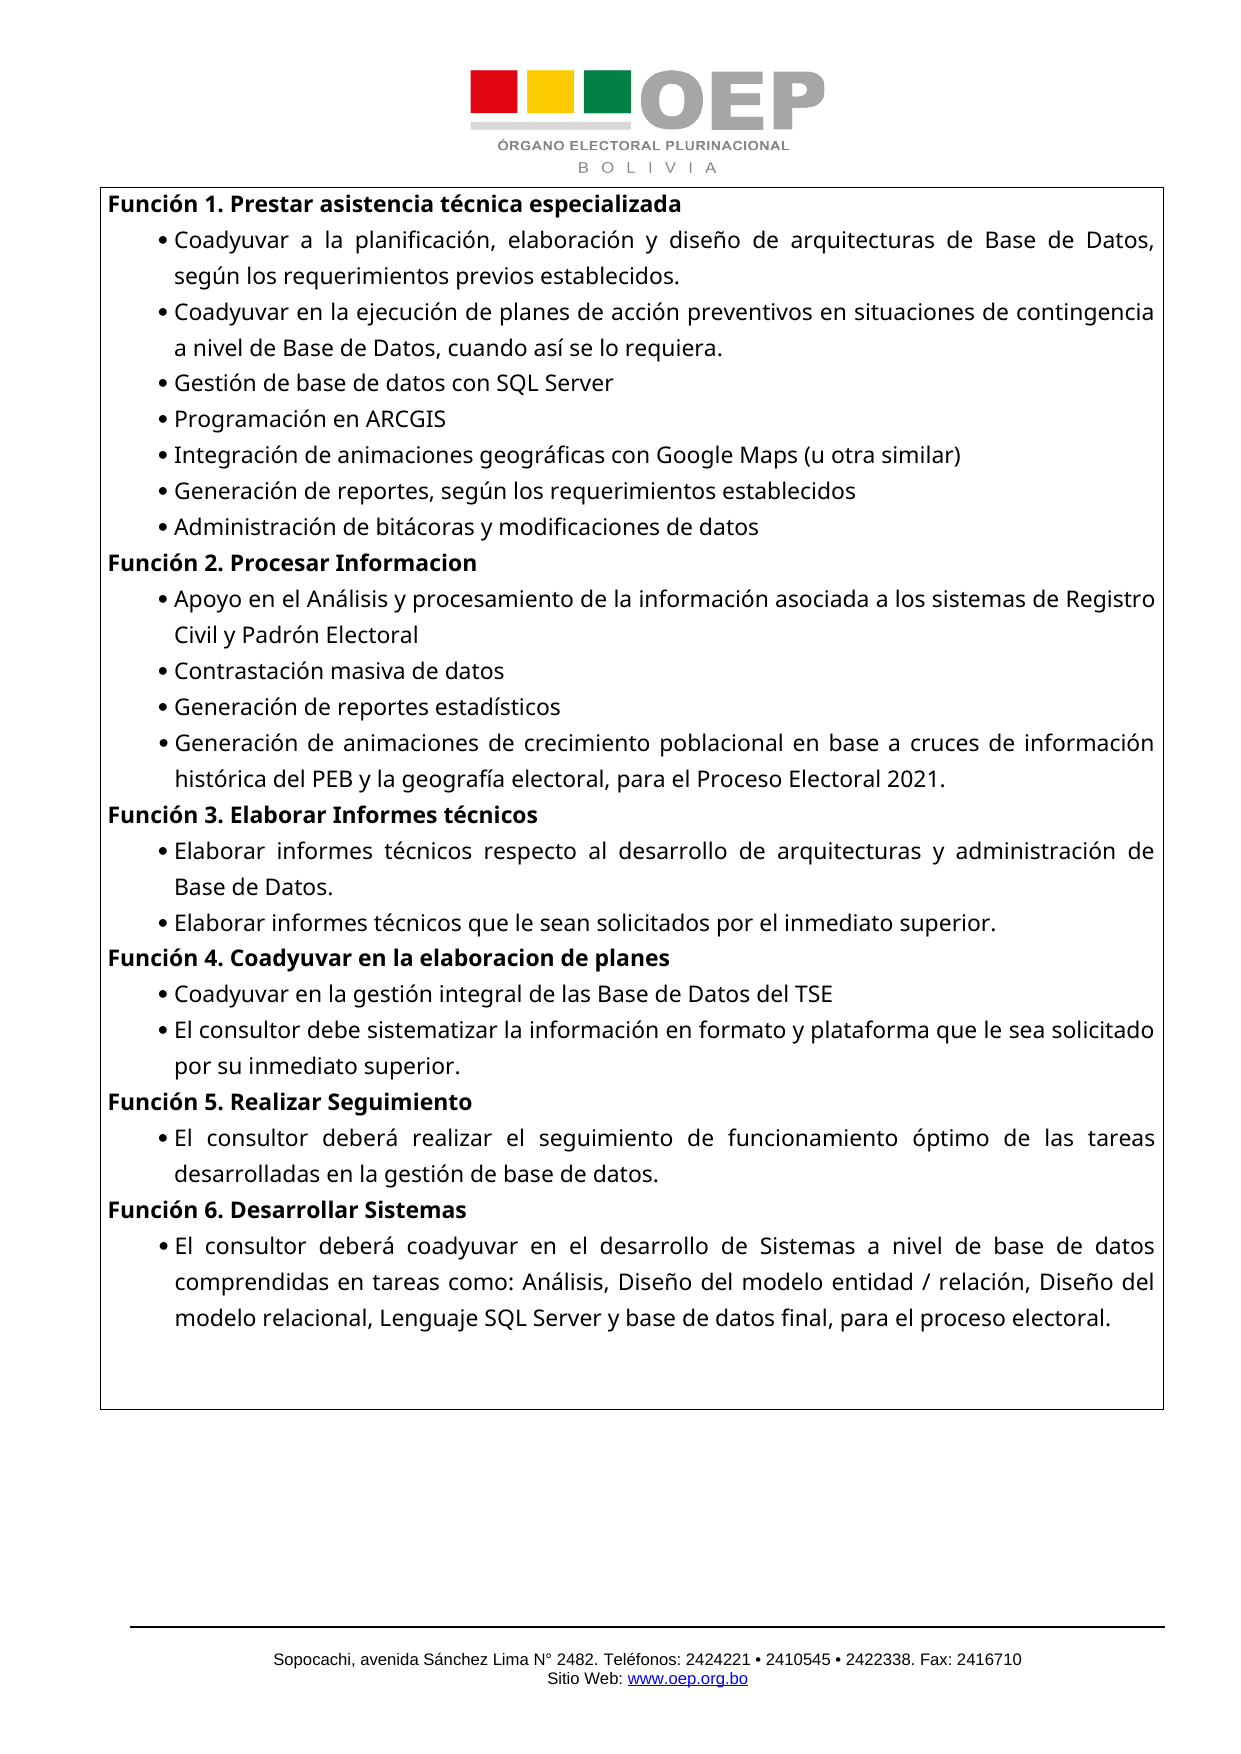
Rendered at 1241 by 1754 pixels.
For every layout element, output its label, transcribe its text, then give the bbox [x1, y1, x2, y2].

picture [470, 70, 825, 173]
table_cell Función 1. Prestar asistencia técnica especializada Coadyuvar a la planificación, elaboración y diseño de arquitecturas de Base de Datos, según los requerimientos previos establecidos. Coadyuvar en la ejecución de planes de acción preventivos en situaciones de contingencia a nivel de Base de Datos, cuando así se lo requiera. Gestión de base de datos con SQL Server Programación en ARCGIS Integración de animaciones geográficas con Google Maps (u otra similar) Generación de reportes, según los requerimientos establecidos Administración de bitácoras y modificaciones de datos Función 2. Procesar Informacion Apoyo en el Análisis y procesamiento de la información asociada a los sistemas de Registro Civil y Padrón Electoral Contrastación masiva de datos Generación de reportes estadísticos Generación de animaciones de crecimiento poblacional en base a cruces de información histórica del PEB y la geografía electoral, para el Proceso Electoral 2021. Función 3. Elaborar Informes técnicos Elaborar informes técnicos respecto al desarrollo de arquitecturas y administración de Base de Datos. Elaborar informes técnicos que le sean solicitados por el inmediato superior. Función 4. Coadyuvar en la elaboracion de planes Coadyuvar en la gestión integral de las Base de Datos del TSE El consultor debe sistematizar la información en formato y plataforma que le sea solicitado por su inmediato superior. Función 5. Realizar Seguimiento El consultor deberá realizar el seguimiento de funcionamiento óptimo de las tareas desarrolladas en la gestión de base de datos. Función 6. Desarrollar Sistemas El consultor deberá coadyuvar en el desarrollo de Sistemas a nivel de base de datos comprendidas en tareas como: Análisis, Diseño del modelo entidad / relación, Diseño del modelo relacional, Lenguaje SQL Server y base de datos final, para el proceso electoral. [101, 188, 1163, 1409]
